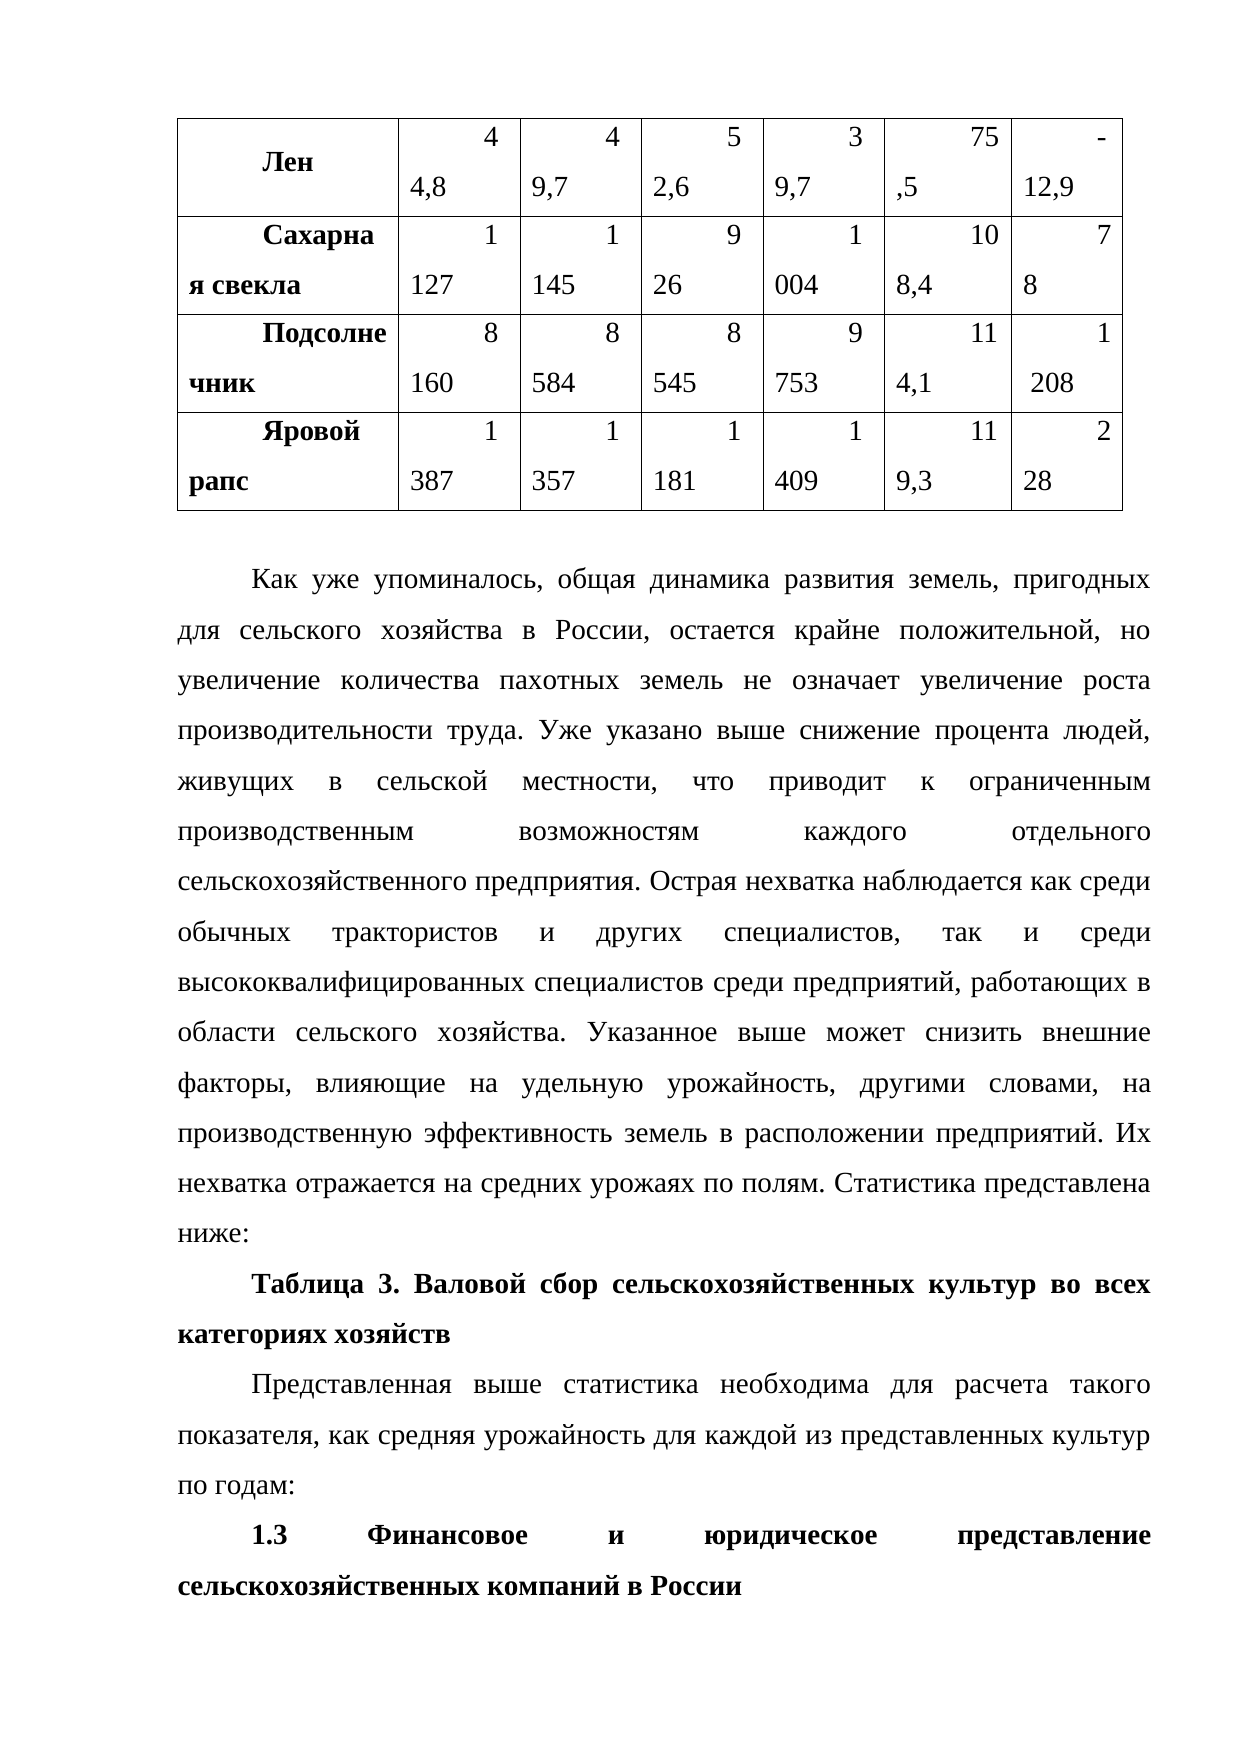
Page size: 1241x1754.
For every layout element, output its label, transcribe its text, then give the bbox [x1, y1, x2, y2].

table_cell 1 409 [764, 413, 884, 510]
table_cell 1 387 [399, 413, 520, 510]
table_cell Подсолнечник [178, 315, 398, 412]
table_cell 52,6 [642, 119, 763, 216]
table_cell 1 145 [521, 217, 641, 314]
table_cell 108,4 [885, 217, 1011, 314]
table_cell 119,3 [885, 413, 1011, 510]
table_cell 1 181 [642, 413, 763, 510]
table_cell 9 753 [764, 315, 884, 412]
table_cell 75,5 [885, 119, 1011, 216]
table_cell 1 357 [521, 413, 641, 510]
table_cell 1 208 [1012, 315, 1122, 412]
table_cell 78 [1012, 217, 1122, 314]
table_cell Яровой рапс [178, 413, 398, 510]
text Таблица 3. Валовой сбор сельскохозяйственных культур во всех категориях хозяйств [177, 1266, 1152, 1350]
table_cell -12,9 [1012, 119, 1122, 216]
table_cell 39,7 [764, 119, 884, 216]
table_cell 44,8 [399, 119, 520, 216]
table_cell 926 [642, 217, 763, 314]
text 1.3 Финансовое и юридическое представление сельскохозяйственных компаний в России [177, 1517, 1152, 1601]
table_cell 49,7 [521, 119, 641, 216]
table_cell Сахарная свекла [178, 217, 398, 314]
table_cell 1 004 [764, 217, 884, 314]
table_cell 1 127 [399, 217, 520, 314]
table_cell 8 160 [399, 315, 520, 412]
text Представленная выше статистика необходима для расчета такого показателя, как средняя урожайность для каждой из представленных культур по годам: [177, 1367, 1152, 1501]
table_cell 114,1 [885, 315, 1011, 412]
table_cell Лен [178, 119, 398, 216]
table_cell 228 [1012, 413, 1122, 510]
text Как уже упоминалось, общая динамика развития земель, пригодных для сельского хозяйства в России, остается крайне положительной, но увеличение количества пахотных земель не означает увеличение роста производительности труда. Уже указано выше снижение процента людей, живущих в сельской местности, что приводит к ограниченным производственным возможностям каждого отдельного сельскохозяйственного предприятия. Острая нехватка наблюдается как среди обычных трактористов и других специалистов, так и среди высококвалифицированных специалистов среди предприятий, работающих в области сельского хозяйства. Указанное выше может снизить внешние факторы, влияющие на удельную урожайность, другими словами, на производственную эффективность земель в расположении предприятий. Их нехватка отражается на средних урожаях по полям. Статистика представлена ниже: [177, 562, 1152, 1249]
table_cell 8 545 [642, 315, 763, 412]
table_cell 8 584 [521, 315, 641, 412]
